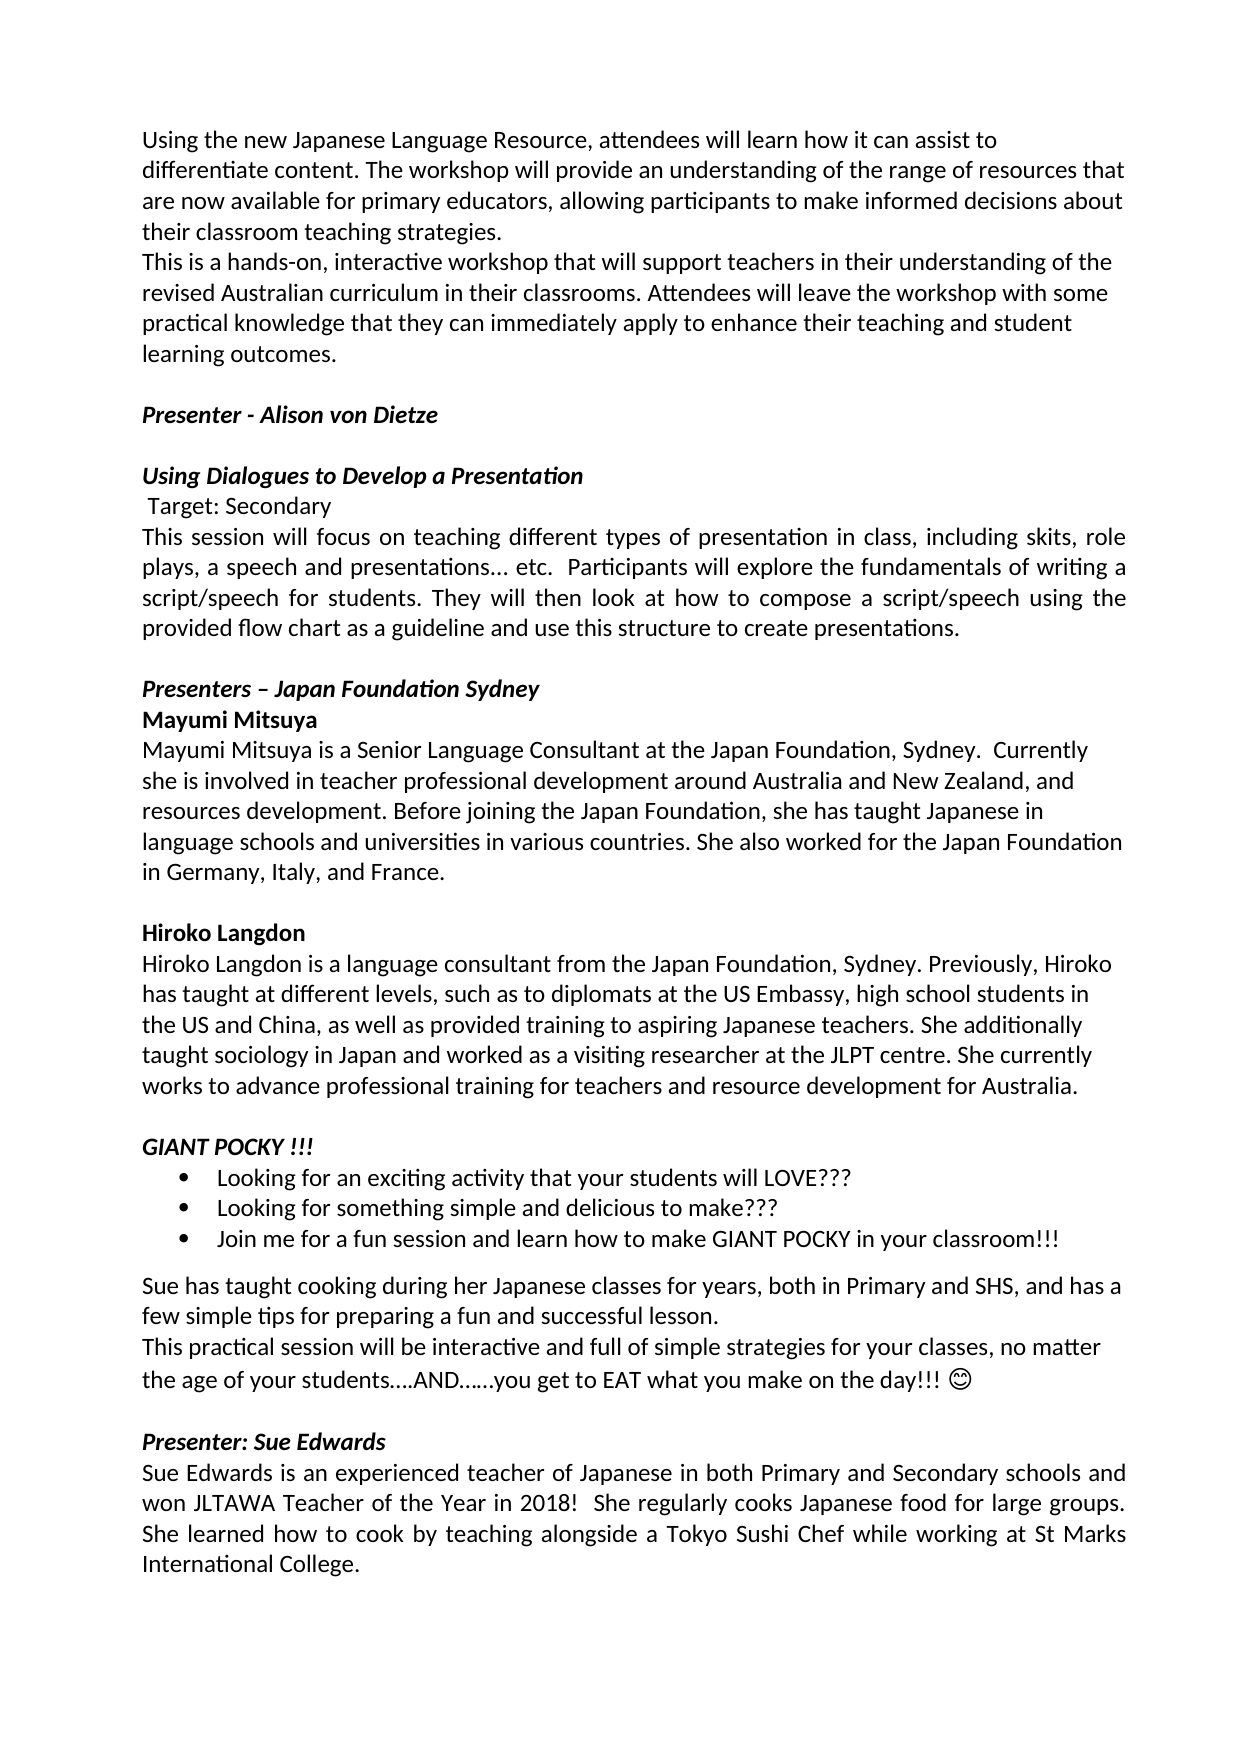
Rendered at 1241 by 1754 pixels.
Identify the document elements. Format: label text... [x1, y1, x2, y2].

list Join me for a fun session and learn how to make GIANT POCKY in your classroom!!! [179, 1223, 1128, 1253]
text Sue Edwards is an experienced teacher of Japanese in both Primary and Secondary schools and won JLTAWA Teacher of the Year in 2018! She regularly cooks Japanese food for large groups. She learned how to cook by teaching alongside a Tokyo Sushi Chef while working at St Marks International College. [142, 1457, 1128, 1579]
list Looking for an exciting activity that your students will LOVE??? [179, 1162, 1128, 1192]
list This session will focus on teaching different types of presentation in class, including skits, role plays, a speech and presentations... etc. Participants will explore the fundamentals of writing a script/speech for students. They will then look at how to compose a script/speech using the provided flow chart as a guideline and use this structure to create presentations. [142, 521, 1128, 643]
text Hiroko Langdon [142, 918, 1128, 948]
text Target: Secondary [142, 490, 1128, 521]
list Looking for something simple and delicious to make??? [179, 1192, 1128, 1223]
text Presenter: Sue Edwards [142, 1426, 1128, 1457]
text Mayumi Mitsuya is a Senior Language Consultant at the Japan Foundation, Sydney. Currently she is involved in teacher professional development around Australia and New Zealand, and resources development. Before joining the Japan Foundation, she has taught Japanese in language schools and universities in various countries. She also worked for the Japan Foundation in Germany, Italy, and France. [142, 734, 1128, 887]
text Hiroko Langdon is a language consultant from the Japan Foundation, Sydney. Previously, Hiroko has taught at different levels, such as to diplomats at the US Embassy, high school students in the US and China, as well as provided training to aspiring Japanese teachers. She additionally taught sociology in Japan and worked as a visiting researcher at the JLPT centre. She currently works to advance professional training for teachers and resource development for Australia. [142, 948, 1128, 1101]
text This practical session will be interactive and full of simple strategies for your classes, no matter the age of your students….AND……you get to EAT what you make on the day!!! [142, 1331, 1128, 1396]
text Sue has taught cooking during her Japanese classes for years, both in Primary and SHS, and has a few simple tips for preparing a fun and successful lesson. [142, 1270, 1128, 1331]
text Mayumi Mitsuya [142, 704, 1128, 734]
text Using the new Japanese Language Resource, attendees will learn how it can assist to differentiate content. The workshop will provide an understanding of the range of resources that are now available for primary educators, allowing participants to make informed decisions about their classroom teaching strategies. [142, 124, 1128, 246]
text This is a hands-on, interactive workshop that will support teachers in their understanding of the revised Australian curriculum in their classrooms. Attendees will leave the workshop with some practical knowledge that they can immediately apply to enhance their teaching and student learning outcomes. [142, 246, 1128, 368]
text Presenter - Alison von Dietze [142, 399, 1128, 429]
text Presenters – Japan Foundation Sydney [142, 673, 1128, 704]
text Using Dialogues to Develop a Presentation [142, 460, 1128, 490]
text GIANT POCKY !!! [142, 1131, 1128, 1162]
